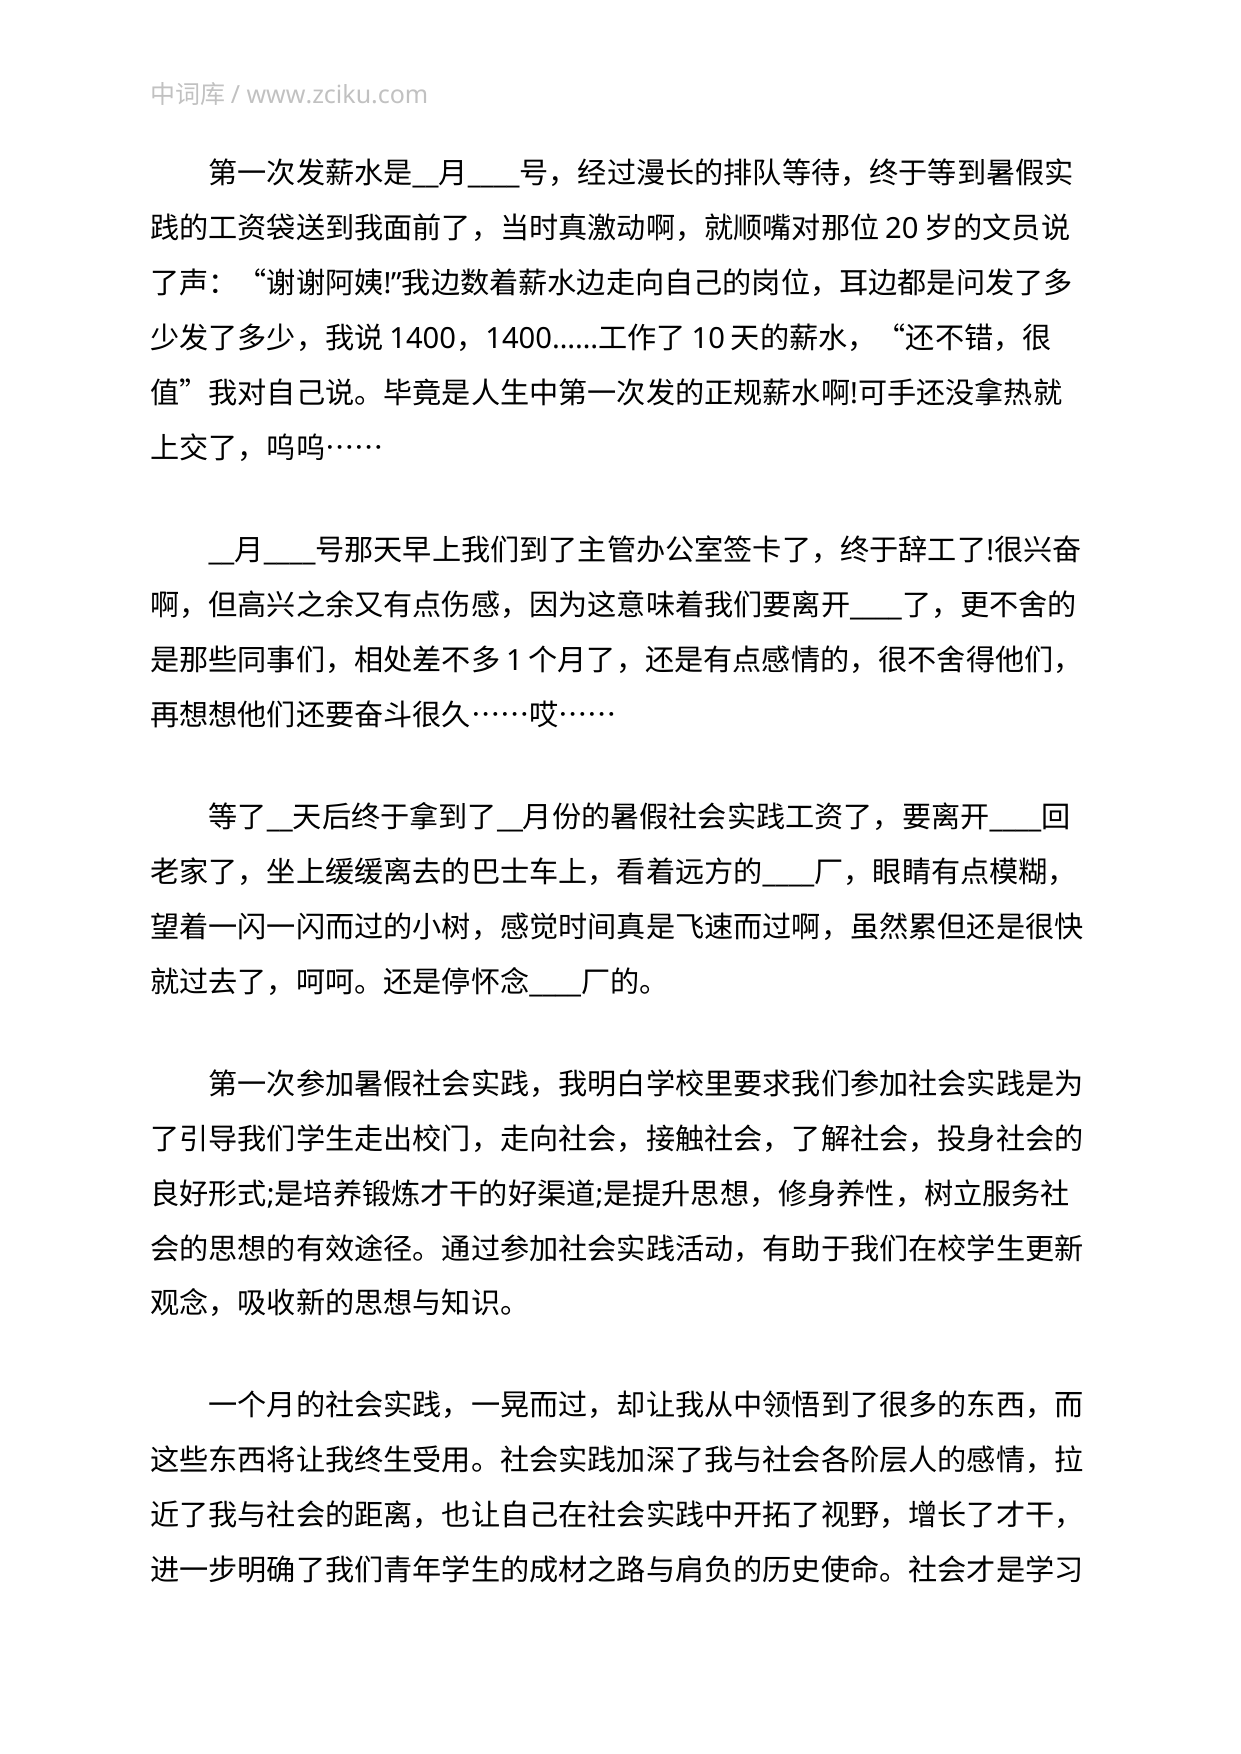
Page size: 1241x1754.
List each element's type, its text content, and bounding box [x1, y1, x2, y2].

text 等了__天后终于拿到了__月份的暑假社会实践工资了，要离开____回老家了，坐上缓缓离去的巴士车上，看着远方的____厂，眼睛有点模糊，望着一闪一闪而过的小树，感觉时间真是飞速而过啊，虽然累但还是很快就过去了，呵呵。还是停怀念____厂的。 [150, 793, 1090, 1001]
text 第一次发薪水是__月____号，经过漫长的排队等待，终于等到暑假实践的工资袋送到我面前了，当时真激动啊，就顺嘴对那位20岁的文员说了声：“谢谢阿姨!”我边数着薪水边走向自己的岗位，耳边都是问发了多少发了多少，我说1400，1400……工作了10天的薪水，“还不错，很值”我对自己说。毕竟是人生中第一次发的正规薪水啊!可手还没拿热就上交了，呜呜…… [150, 150, 1090, 467]
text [150, 1382, 1090, 1589]
text __月____号那天早上我们到了主管办公室签卡了，终于辞工了!很兴奋啊，但高兴之余又有点伤感，因为这意味着我们要离开____了，更不舍的是那些同事们，相处差不多1个月了，还是有点感情的，很不舍得他们，再想想他们还要奋斗很久……哎…… [150, 527, 1090, 734]
text 第一次参加暑假社会实践，我明白学校里要求我们参加社会实践是为了引导我们学生走出校门，走向社会，接触社会，了解社会，投身社会的良好形式;是培养锻炼才干的好渠道;是提升思想，修身养性，树立服务社会的思想的有效途径。通过参加社会实践活动，有助于我们在校学生更新观念，吸收新的思想与知识。 [150, 1060, 1090, 1322]
